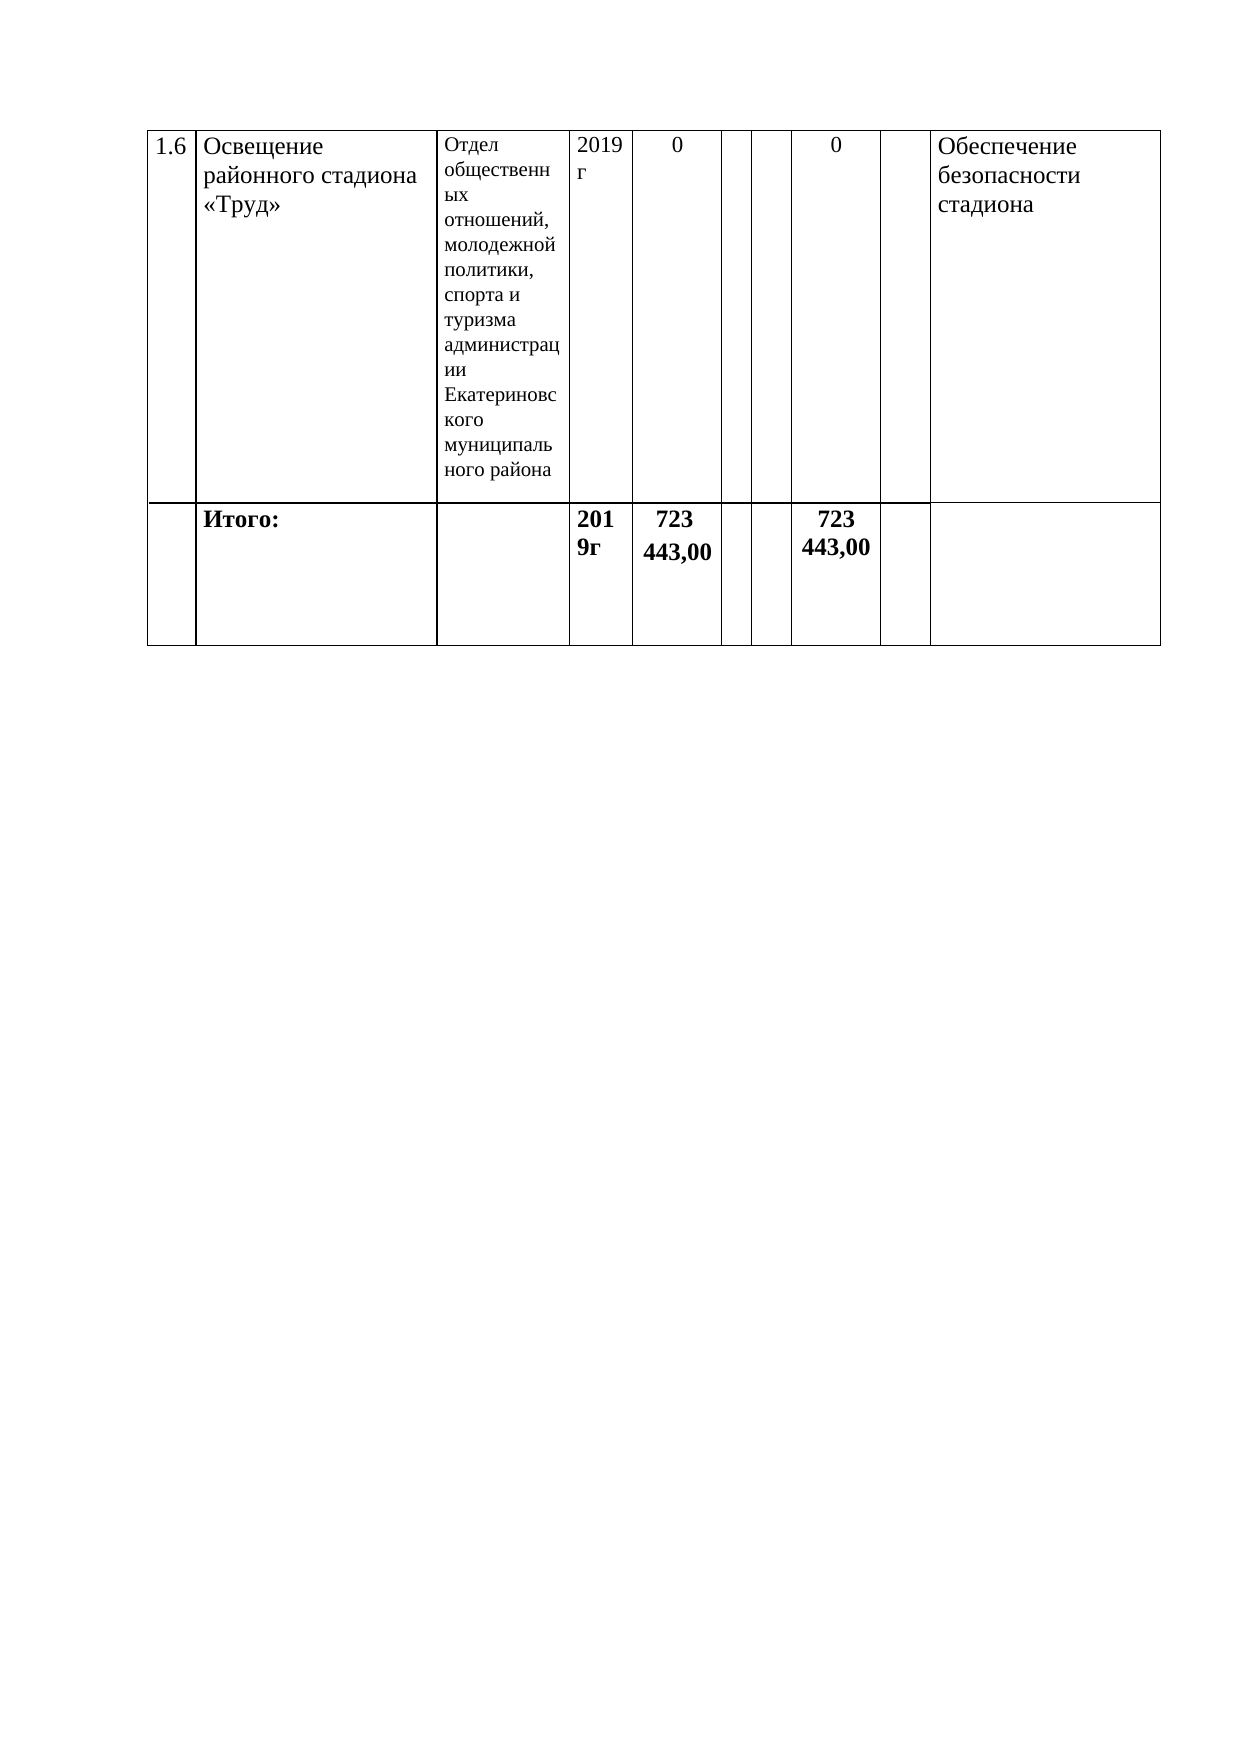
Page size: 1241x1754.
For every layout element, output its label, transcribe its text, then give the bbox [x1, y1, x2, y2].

table_cell [931, 503, 1160, 644]
table_cell [752, 131, 791, 502]
table_cell 2019г [570, 504, 632, 644]
table_cell [881, 504, 930, 644]
table_cell [438, 504, 569, 644]
table_cell [722, 131, 751, 502]
table_cell 723 443,00 [792, 504, 880, 644]
table_cell 1.6 [148, 131, 195, 502]
table_cell 0 [633, 131, 721, 502]
table_cell [722, 504, 751, 644]
table_cell Обеспечение безопасности стадиона [931, 131, 1160, 502]
table_cell 0 [792, 131, 880, 502]
table_cell 2019г [570, 131, 632, 502]
table_cell [752, 504, 791, 644]
table_cell Освещение районного стадиона «Труд» [197, 131, 436, 502]
table_cell 723 443,00 [633, 504, 721, 644]
table_cell [148, 503, 195, 644]
table_cell [881, 131, 930, 502]
table_cell Итого: [197, 504, 436, 644]
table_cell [438, 131, 569, 502]
